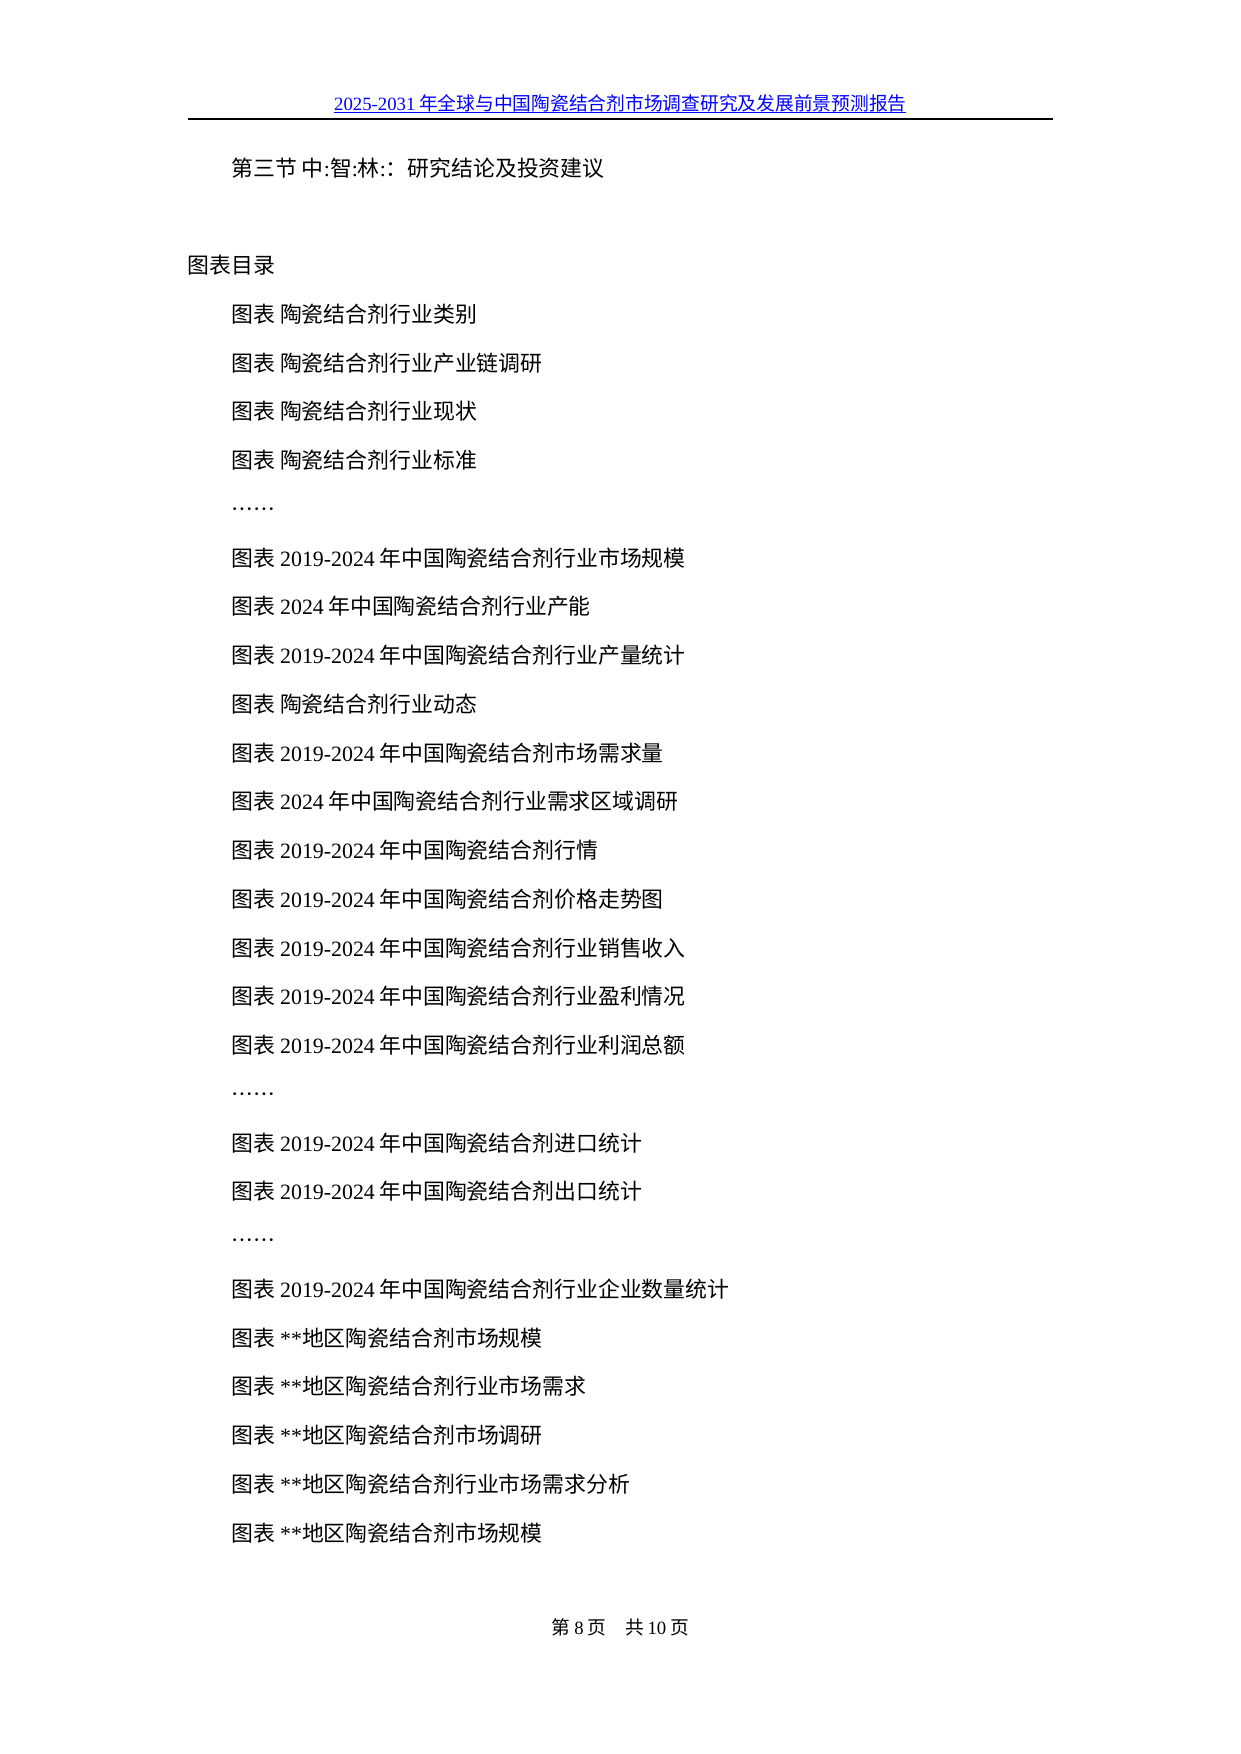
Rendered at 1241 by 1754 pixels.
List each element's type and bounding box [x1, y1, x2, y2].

text [187, 150, 1053, 1548]
